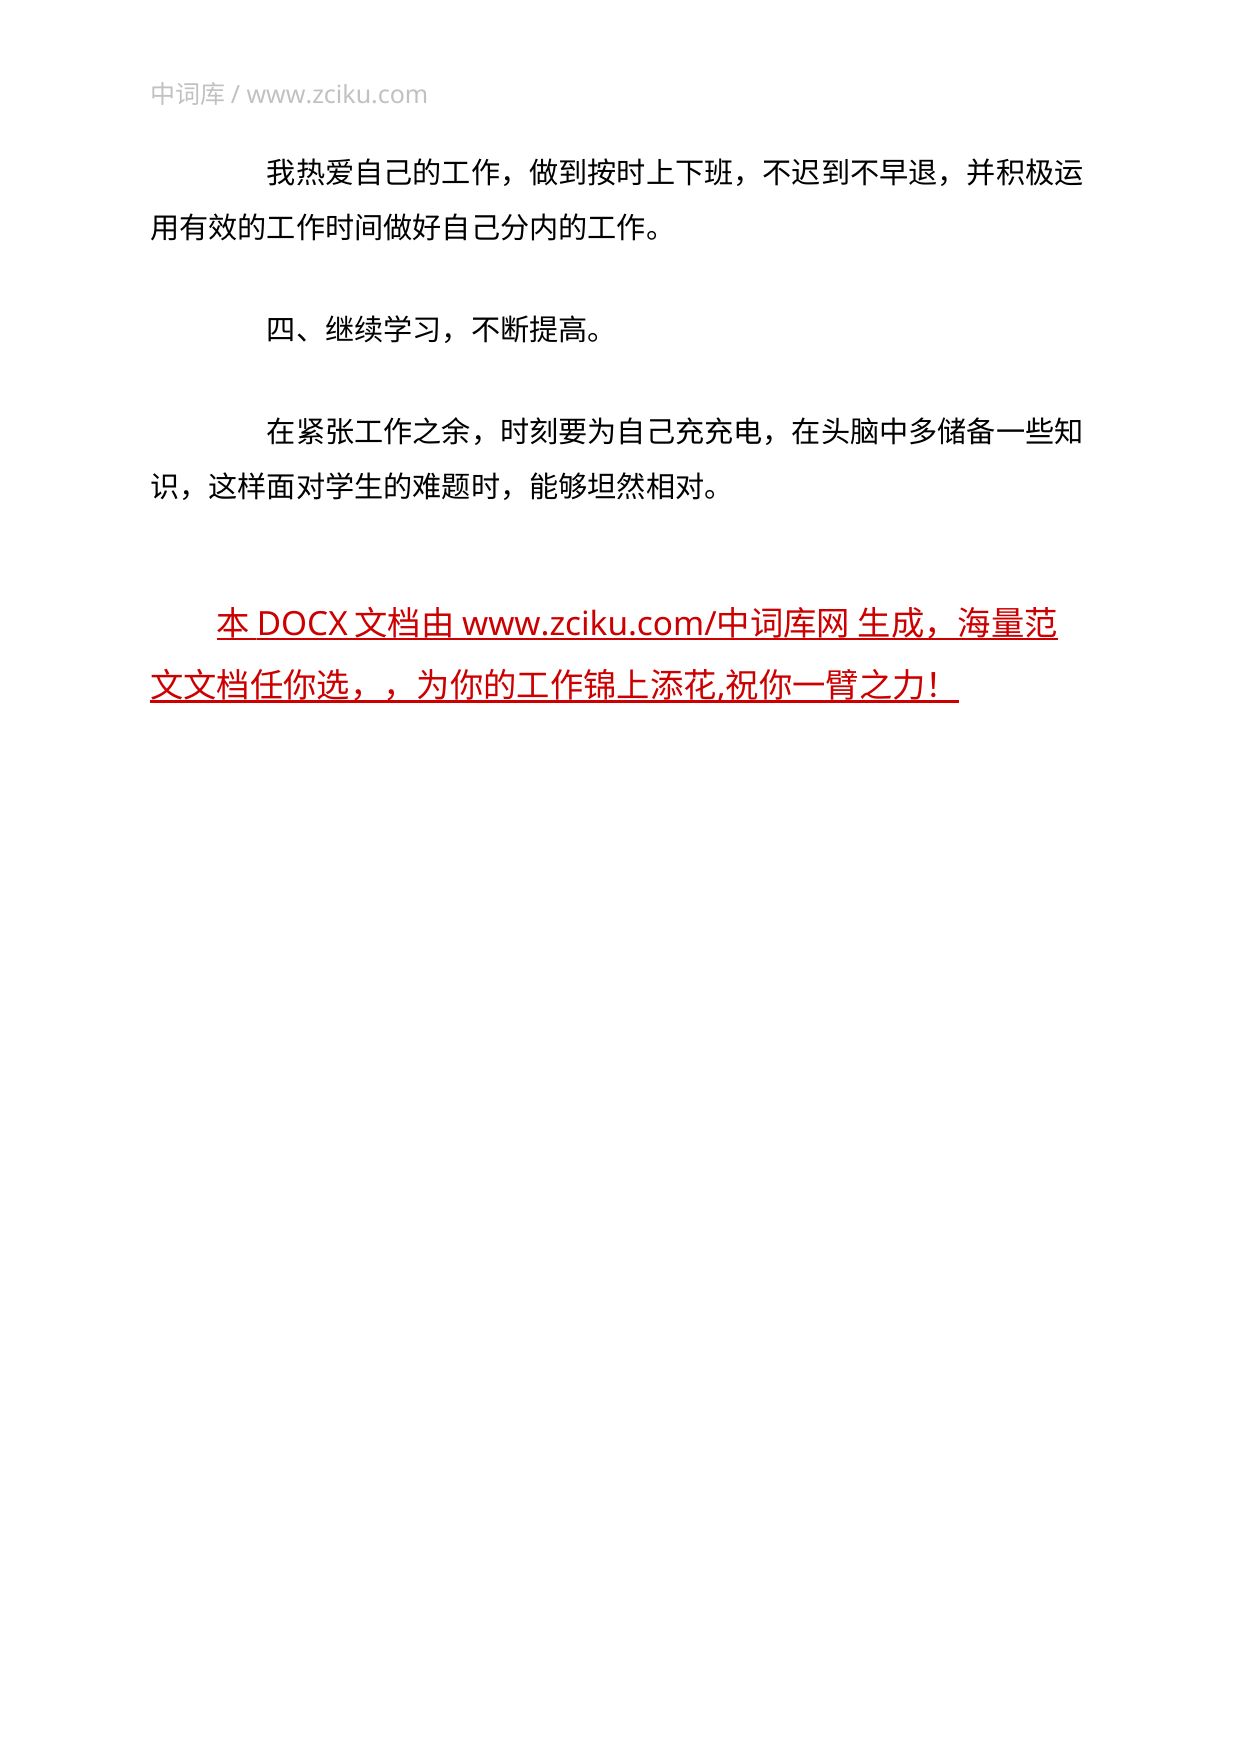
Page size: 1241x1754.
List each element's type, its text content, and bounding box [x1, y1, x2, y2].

text 本DOCX文档由 www.zciku.com/中词库网 生成，海量范文文档任你选，，为你的工作锦上添花,祝你一臂之力！ [150, 596, 1090, 708]
text 四、继续学习，不断提高。 [150, 307, 1090, 349]
text 我热爱自己的工作，做到按时上下班，不迟到不早退，并积极运用有效的工作时间做好自己分内的工作。 [150, 150, 1090, 247]
text 在紧张工作之余，时刻要为自己充充电，在头脑中多储备一些知识，这样面对学生的难题时，能够坦然相对。 [150, 408, 1090, 506]
